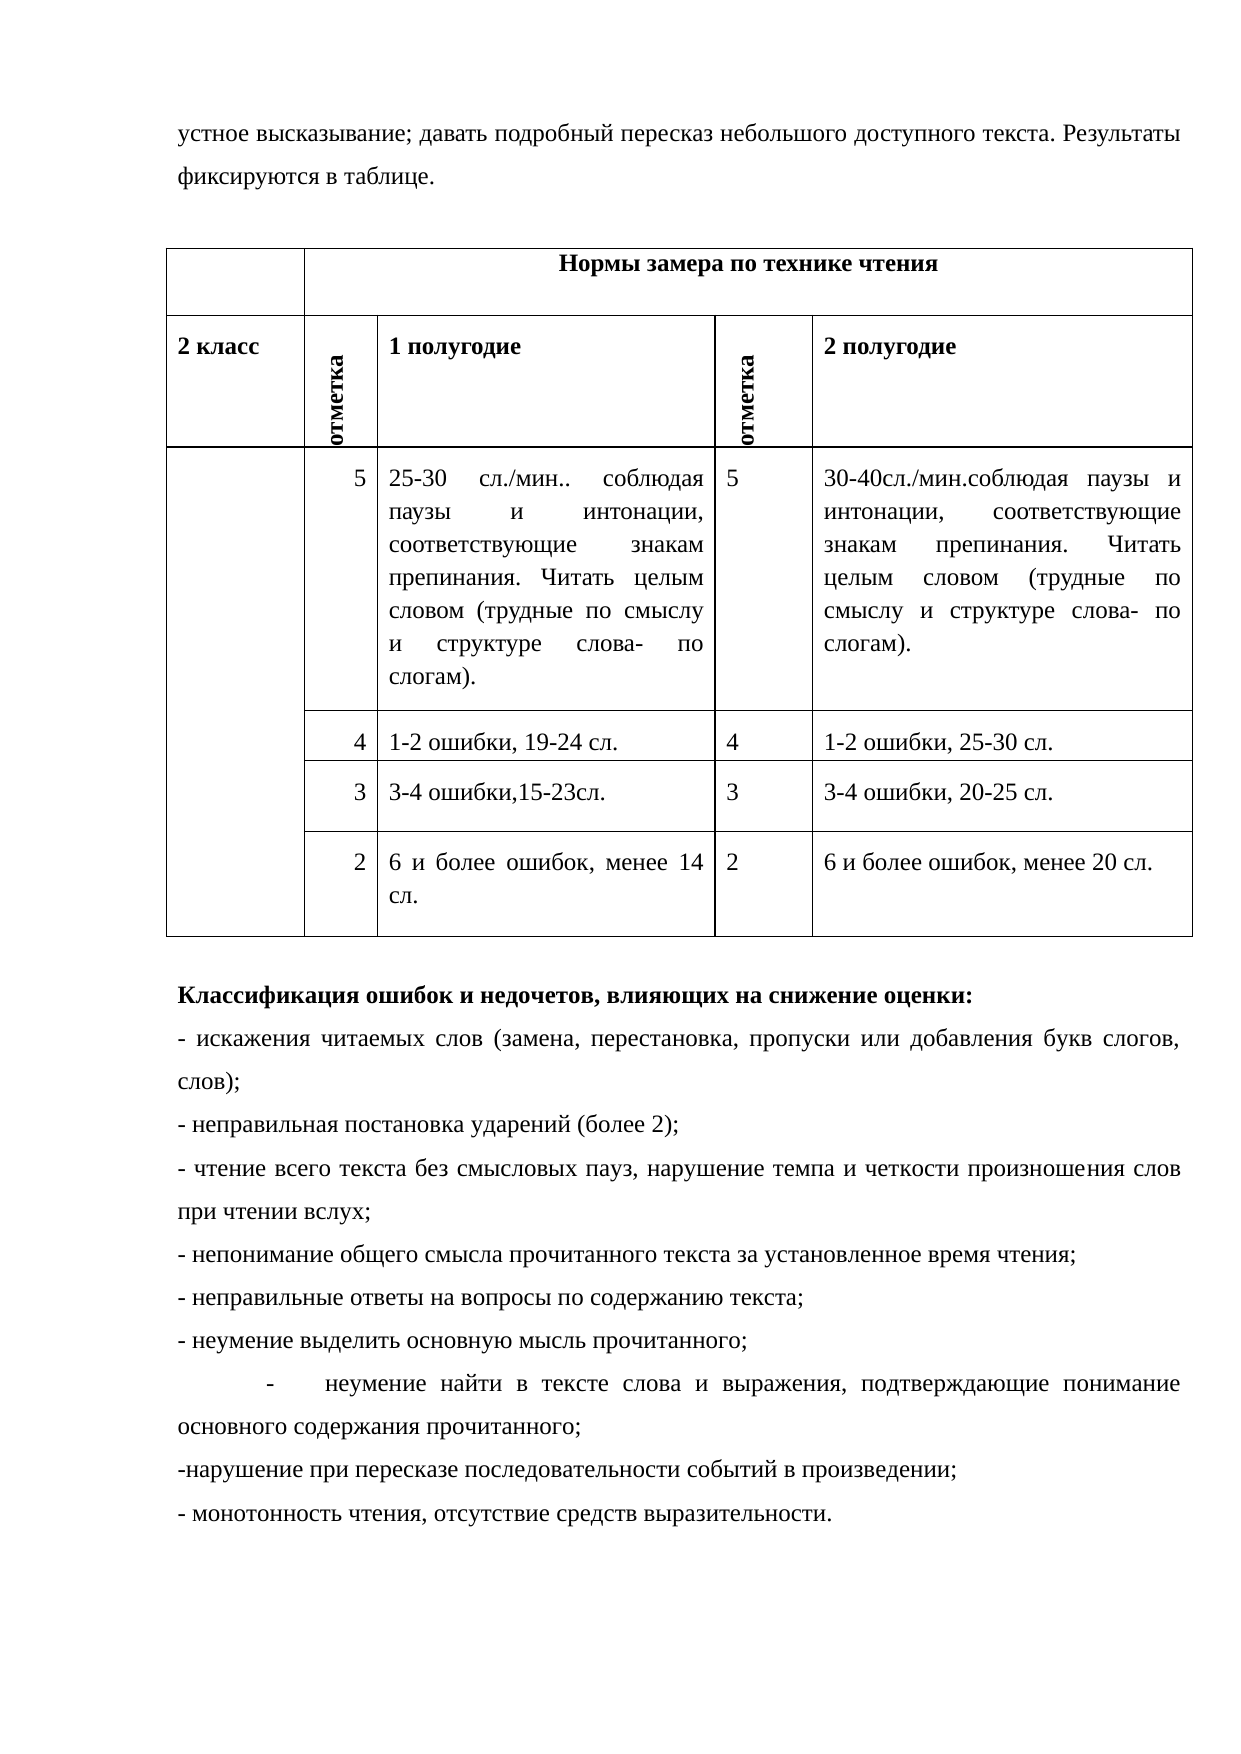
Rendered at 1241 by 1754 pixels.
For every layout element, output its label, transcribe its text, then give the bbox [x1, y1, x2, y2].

table_cell 2 [716, 832, 812, 936]
table_header [167, 249, 304, 314]
table_cell 25-30 сл./мин.. соблюдая паузы и интонации, соответствующие знакам препинания. Читать целым словом (трудные по смыслу и структуре слова- по слогам). [378, 448, 714, 710]
table_cell 4 [716, 711, 812, 760]
table_cell 5 [716, 448, 812, 710]
table_cell 6 и более ошибок, менее 14 сл. [378, 832, 714, 936]
table_cell 3-4 ошибки, 20-25 сл. [813, 761, 1192, 831]
text - монотонность чтения, отсутствие средств выразительности. [177, 1498, 1181, 1526]
table_header Нормы замера по технике чтения [305, 249, 1192, 314]
text - искажения читаемых слов (замена, перестановка, пропуски или добавления букв слогов, слов); [177, 1023, 1181, 1095]
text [177, 118, 1181, 190]
list неумение найти в тексте слова и выражения, подтверждающие понимание основного содержания прочитанного; [177, 1368, 1181, 1440]
text - неправильная постановка ударений (более 2); [177, 1109, 1181, 1138]
table_cell 2 класс [167, 316, 304, 446]
table_cell 2 [305, 832, 377, 936]
text - неправильные ответы на вопросы по содержанию текста; [177, 1282, 1181, 1311]
table_cell 4 [305, 711, 377, 760]
table_cell 5 [305, 448, 377, 710]
table_cell 2 полугодие [813, 316, 1192, 446]
table_cell [167, 448, 304, 936]
table_cell 3-4 ошибки,15-23сл. [378, 761, 714, 831]
table_cell 1-2 ошибки, 25-30 сл. [813, 711, 1192, 760]
table_cell 3 [716, 761, 812, 831]
table_cell отметка [305, 316, 377, 446]
text - непонимание общего смысла прочитанного текста за установленное время чтения; [177, 1239, 1181, 1268]
table_cell 3 [305, 761, 377, 831]
text - неумение выделить основную мысль прочитанного; [177, 1325, 1181, 1354]
text -нарушение при пересказе последовательности событий в произведении; [177, 1454, 1181, 1483]
text - чтение всего текста без смысловых пауз, нарушение темпа и четкости произношения слов при чтении вслух; [177, 1153, 1181, 1224]
table_cell 1 полугодие [378, 316, 714, 446]
text Классификация ошибок и недочетов, влияющих на снижение оценки: [177, 980, 1181, 1009]
table_cell 30-40сл./мин.соблюдая паузы и интонации, соответствующие знакам препинания. Читать целым словом (трудные по смыслу и структуре слова- по слогам). [813, 448, 1192, 710]
table_cell 1-2 ошибки, 19-24 сл. [378, 711, 714, 760]
table_cell отметка [716, 316, 812, 446]
table_cell 6 и более ошибок, менее 20 сл. [813, 832, 1192, 936]
